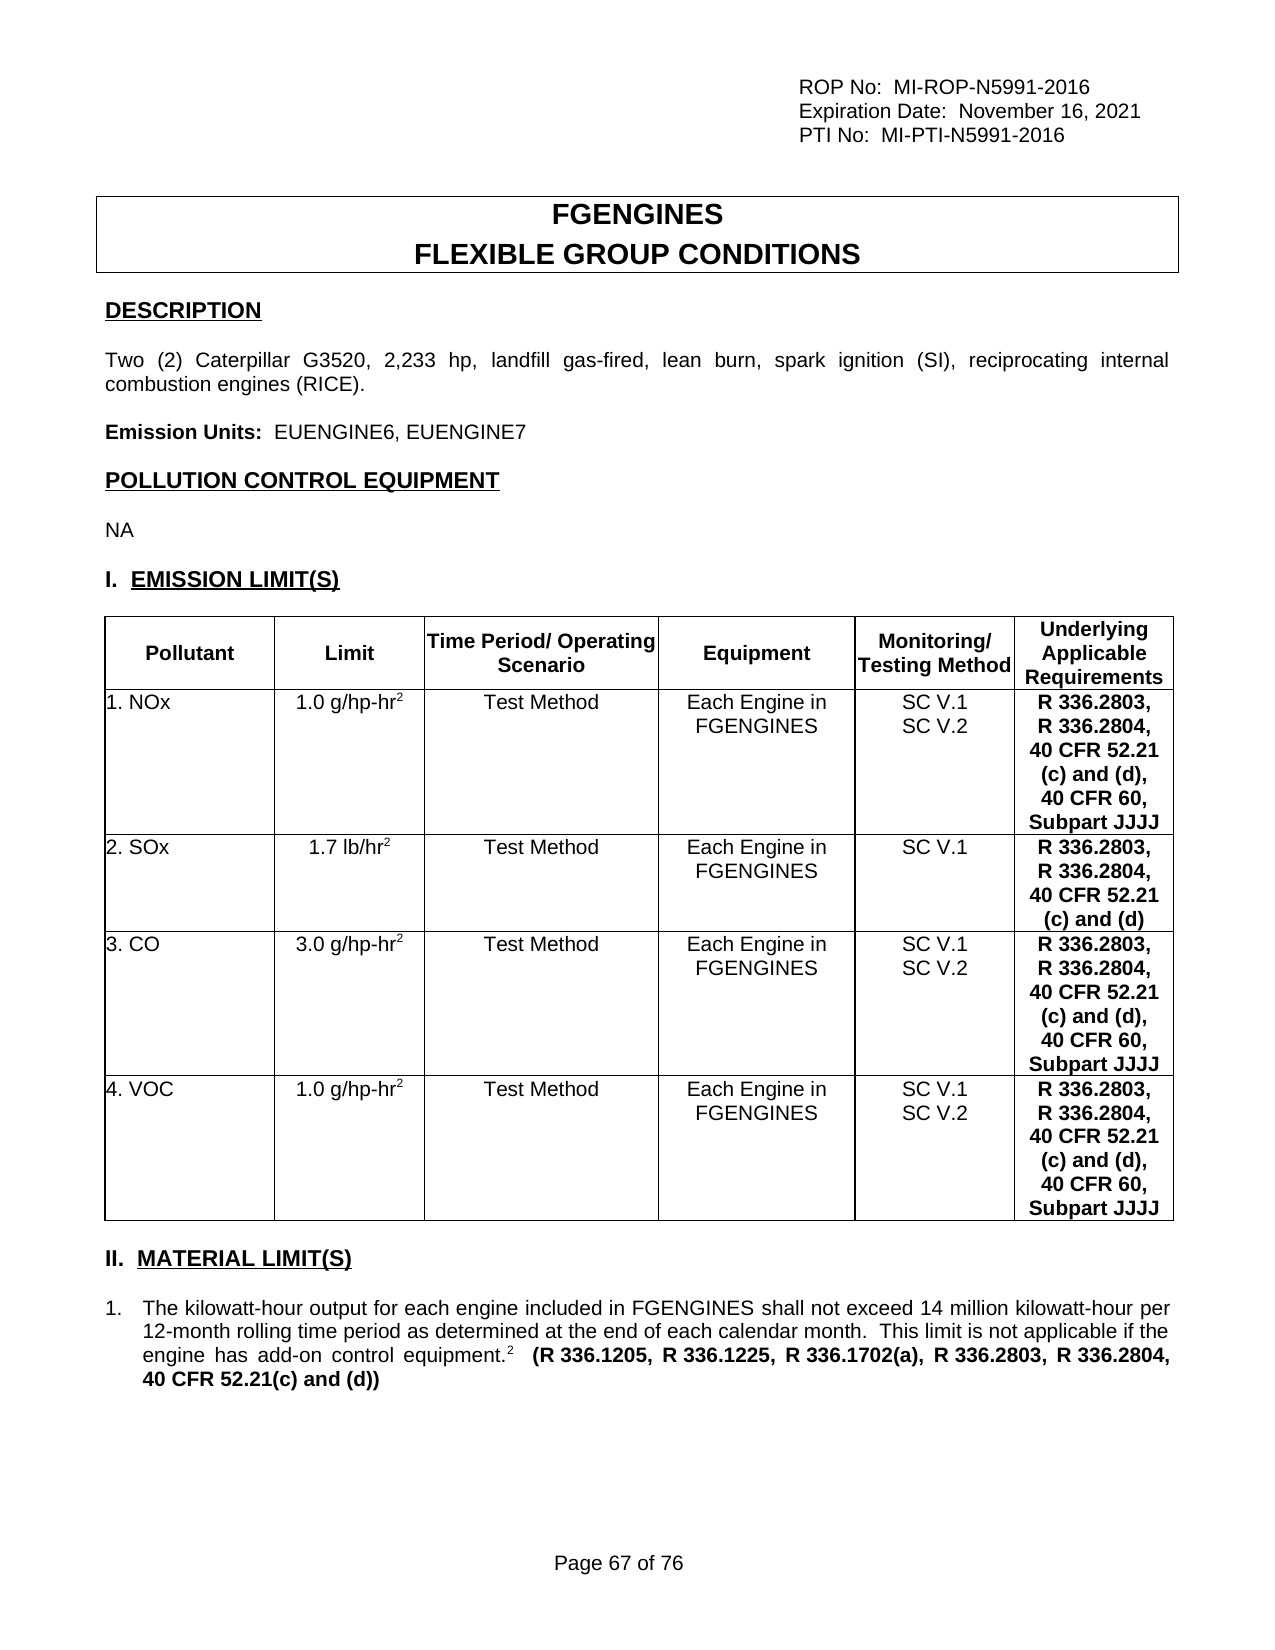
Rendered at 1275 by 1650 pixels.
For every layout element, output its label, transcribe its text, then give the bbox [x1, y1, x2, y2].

table_header Underlying Applicable Requirements [1015, 617, 1173, 689]
table_cell R 336.2803, R 336.2804, 40 52.21 (c) and (d), 40 60, Subpart JJJJ [1015, 1076, 1173, 1220]
table_cell SC V.1 [856, 835, 1014, 931]
table_cell 3. CO [106, 932, 274, 1075]
table_cell Each Engine in FGENGINES [659, 690, 854, 834]
text NA [105, 518, 1170, 542]
table_cell Each Engine in FGENGINES [659, 932, 854, 1075]
table_cell 1.7 lb/hr2 [275, 835, 424, 931]
table_cell 2. SOx [106, 835, 274, 931]
table_cell Test Method [425, 932, 658, 1075]
table_header Time Period/ Operating Scenario [425, 617, 658, 689]
text II. MATERIAL LIMIT(S) [105, 1245, 1170, 1271]
table_cell SC V.1 SC V.2 [856, 690, 1014, 834]
table_cell R 336.2803, R 336.2804, 40 52.21 (c) and (d), 40 60, Subpart JJJJ [1015, 690, 1173, 834]
table_cell R 336.2803, R 336.2804, 40 52.21 (c) and (d), 40 60, Subpart JJJJ [1015, 932, 1173, 1075]
table_cell 1.0 g/hp-hr2 [275, 690, 424, 834]
table_cell Each Engine in FGENGINES [659, 1076, 854, 1220]
text I. EMISSION LIMIT(S) [105, 566, 1170, 592]
table_cell 1.0 g/hp-hr2 [275, 1076, 424, 1220]
text FLEXIBLE GROUP CONDITIONS [97, 236, 1178, 272]
table_cell SC V.1 SC V.2 [856, 1076, 1014, 1220]
text Two (2) Caterpillar G3520, 2,233 hp, landfill gas-fired, lean burn, spark ignition (SI), reciprocating internal combustion engines (RICE). [105, 348, 1170, 396]
table_cell 4. VOC [106, 1076, 274, 1220]
subtitle FGENGINES [97, 197, 1178, 230]
table_header Pollutant [106, 617, 274, 689]
table_header Equipment [659, 617, 854, 689]
text Emission Units: EUENGINE6, EUENGINE7 [105, 419, 1170, 443]
table_header Limit [275, 617, 424, 689]
table_header Monitoring/ Testing Method [856, 617, 1014, 689]
table_cell Each Engine in FGENGINES [659, 835, 854, 931]
table_cell 1. NOx [106, 690, 274, 834]
table_cell R 336.2803, R 336.2804, 40 52.21 (c) and (d) [1015, 835, 1173, 931]
text POLLUTION CONTROL EQUIPMENT [105, 467, 1170, 494]
table_cell SC V.1 SC V.2 [856, 932, 1014, 1075]
table_cell Test Method [425, 835, 658, 931]
list The kilowatt-hour output for each engine included in FGENGINES shall not exceed 14 million kilowatt-hour per 12-month rolling time period as determined at the end of each calendar month. This limit is not applicable if the engine has add-on control equipment.2 (R 336.1205, R 336.1225, R 336.1702(a), R 336.2803, R 336.2804, 40 52.21(c) and (d)) [105, 1295, 1170, 1391]
table_cell 3.0 g/hp-hr2 [275, 932, 424, 1075]
table_cell Test Method [425, 690, 658, 834]
text DESCRIPTION [105, 297, 1170, 324]
table_cell Test Method [425, 1076, 658, 1220]
